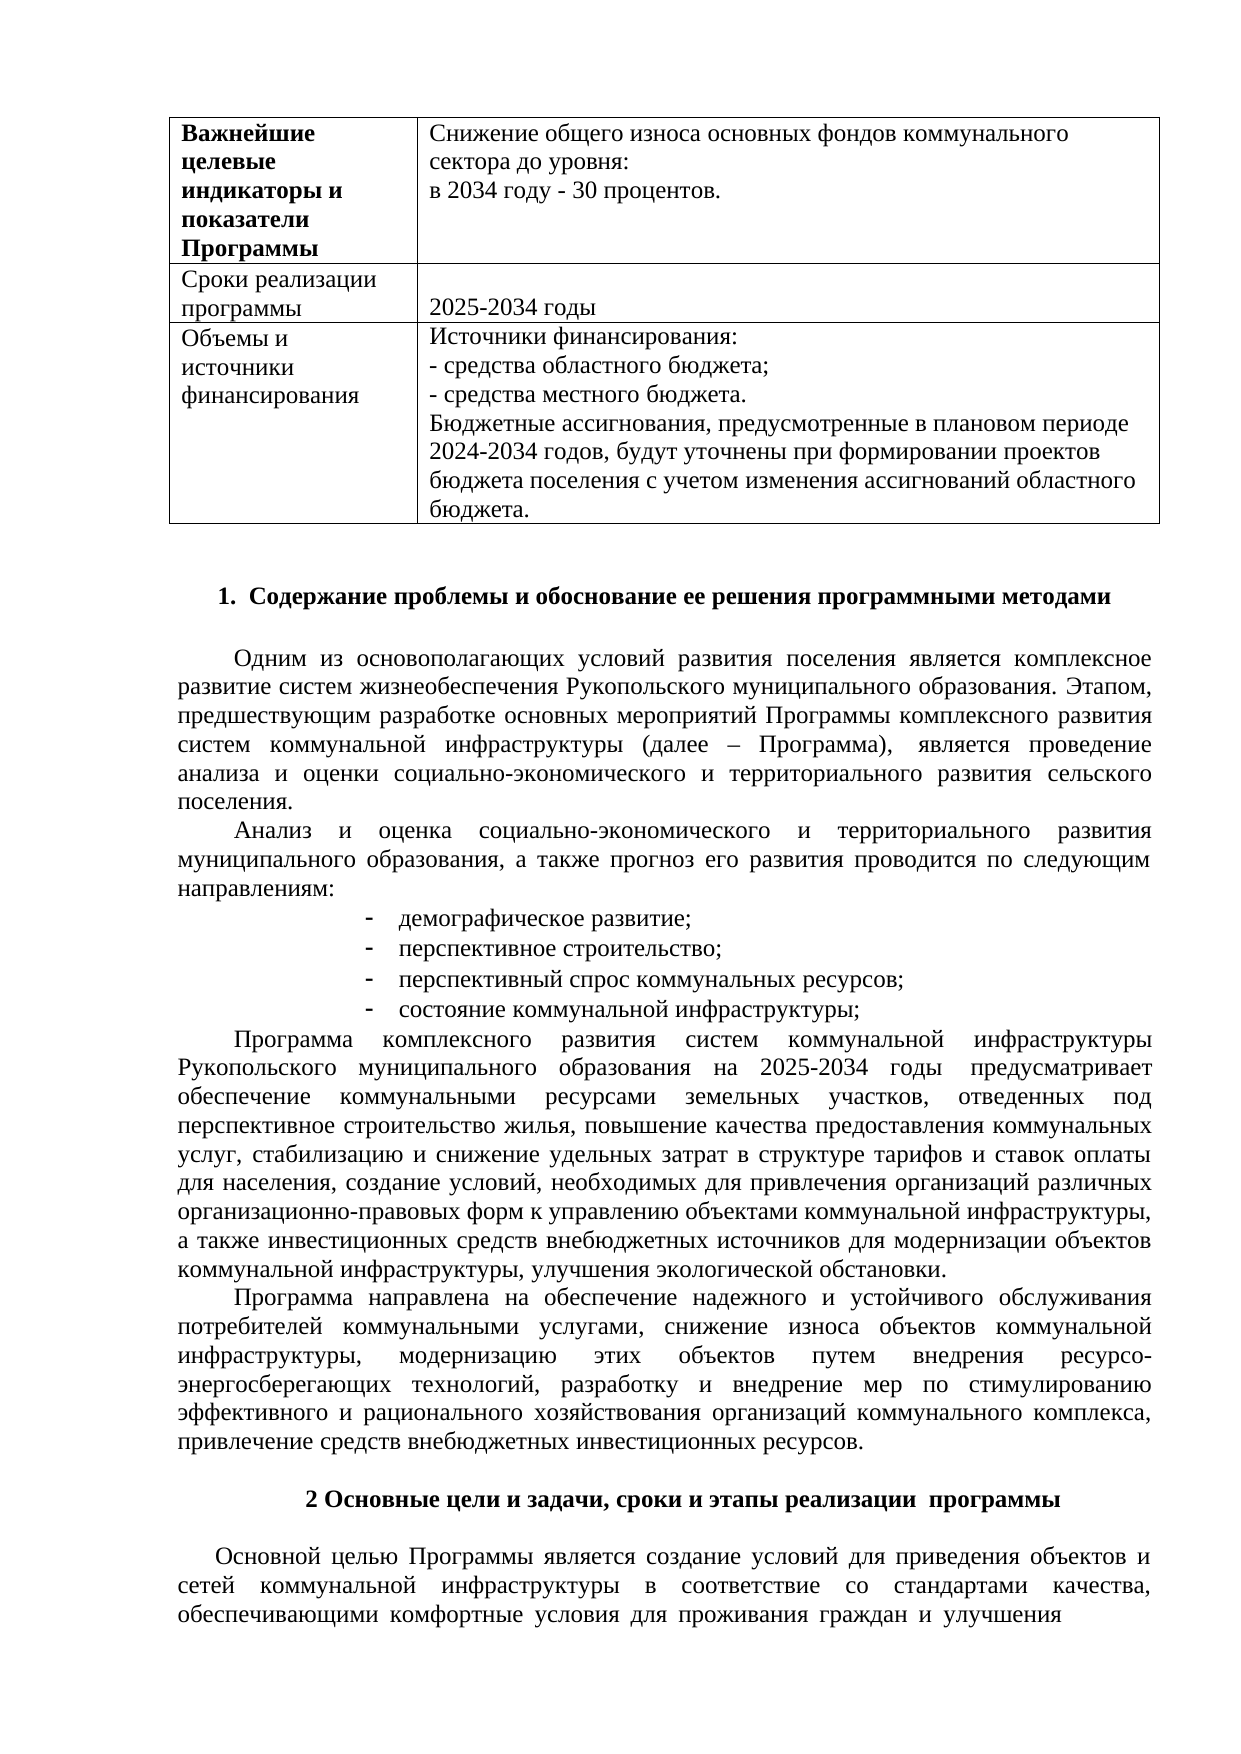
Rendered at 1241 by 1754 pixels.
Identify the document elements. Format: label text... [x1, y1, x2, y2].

table_cell Сроки реализации программы [170, 264, 417, 322]
table_cell Объемы и источники финансирования [170, 323, 417, 523]
text Программа комплексного развития систем коммунальной инфраструктуры Рукопольского муниципального образования на 2025-2034 годы предусматривает обеспечение коммунальными ресурсами земельных участков, отведенных под перспективное строительство жилья, повышение качества предоставления коммунальных услуг, стабилизацию и снижение удельных затрат в структуре тарифов и ставок оплаты для населения, создание условий, необходимых для привлечения организаций различных организационно-правовых форм к управлению объектами коммунальной инфраструктуры, а также инвестиционных средств внебюджетных источников для модернизации объектов коммунальной инфраструктуры, улучшения экологической обстановки. [177, 1024, 1152, 1282]
text Программа направлена на обеспечение надежного и устойчивого обслуживания потребителей коммунальными услугами, снижение износа объектов коммунальной инфраструктуры, модернизацию этих объектов путем внедрения ресурсо- энергосберегающих технологий, разработку и внедрение мер по стимулированию эффективного и рационального хозяйствования организаций коммунального комплекса, привлечение средств внебюджетных инвестиционных ресурсов. [177, 1282, 1152, 1455]
list состояние коммунальной инфраструктуры; [365, 993, 1171, 1024]
text Анализ и оценка социально-экономического и территориального развития муниципального образования, а также прогноз его развития проводится по следующим направлениям: [177, 815, 1152, 901]
list перспективное строительство; [365, 932, 1171, 963]
subtitle 2 Основные цели и задачи, сроки и этапы реализации программы [304, 1484, 1062, 1513]
table_cell Источники финансирования: средства областного бюджета; средства местного бюджета. Бюджетные ассигнования, предусмотренные в плановом периоде 2024-2034 годов, будут уточнены при формировании проектов бюджета поселения с учетом изменения ассигнований областного бюджета. [418, 323, 1159, 523]
list перспективный спрос коммунальных ресурсов; [365, 963, 1171, 993]
text Одним из основополагающих условий развития поселения является комплексное развитие систем жизнеобеспечения Рукопольского муниципального образования. Этапом, предшествующим разработке основных мероприятий Программы комплексного развития систем коммунальной инфраструктуры (далее – Программа), является проведение анализа и оценки социально-экономического и территориального развития сельского поселения. [177, 643, 1152, 815]
subtitle Содержание проблемы и обоснование ее решения программными методами [217, 581, 1171, 609]
text Основной целью Программы является создание условий для приведения объектов и сетей коммунальной инфраструктуры в соответствие со стандартами качества, обеспечивающими комфортные условия для проживания граждан и улучшения [177, 1541, 1151, 1628]
table_header Снижение общего износа основных фондов коммунального сектора до уровня: в 2034 году - 30 процентов. [418, 118, 1159, 263]
table_header Важнейшие целевые индикаторы и показатели Программы [170, 118, 417, 263]
table_cell 2025-2034 годы [418, 264, 1159, 322]
list демографическое развитие; [365, 902, 1171, 932]
